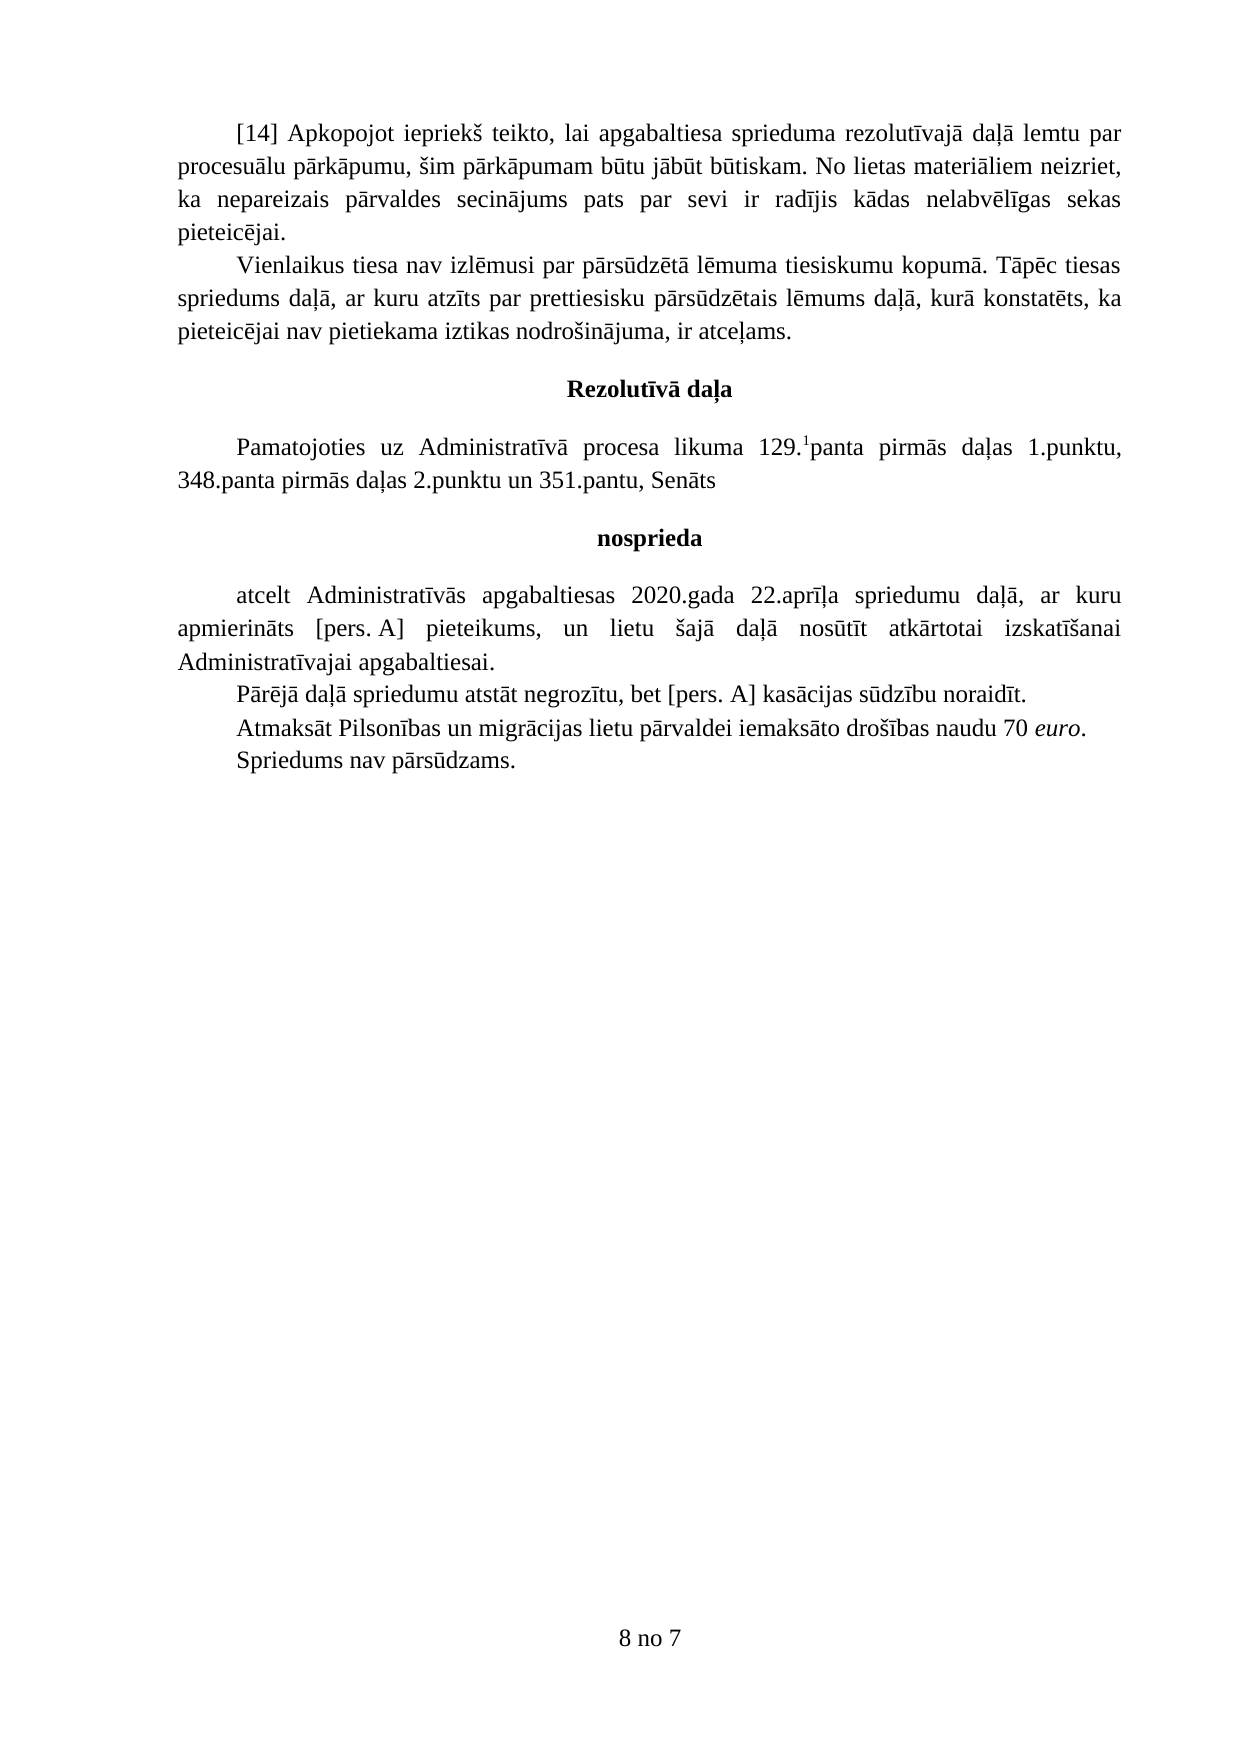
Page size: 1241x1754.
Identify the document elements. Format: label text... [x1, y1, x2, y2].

text Spriedums nav pārsūdzams. [177, 746, 1122, 774]
text Atmaksāt Pilsonības un migrācijas lietu pārvaldei iemaksāto drošības naudu 70 euro. [177, 713, 1122, 741]
text Pamatojoties uz Administratīvā procesa likuma 129.1panta pirmās daļas 1.punktu, 348.panta pirmās daļas 2.punktu un 351.pantu, Senāts [177, 432, 1122, 494]
text Vienlaikus tiesa nav izlēmusi par pārsūdzētā lēmuma tiesiskumu kopumā. Tāpēc tiesas spriedums daļā, ar kuru atzīts par prettiesisku pārsūdzētais lēmums daļā, kurā konstatēts, ka pieteicējai nav pietiekama iztikas nodrošinājuma, ir atceļams. [177, 250, 1122, 345]
text nosprieda [177, 523, 1122, 551]
text atcelt Administratīvās apgabaltiesas 2020.gada 22.aprīļa spriedumu daļā, ar kuru apmierināts [pers. A] pieteikums, un lietu šajā daļā nosūtīt atkārtotai izskatīšanai Administratīvajai apgabaltiesai. [177, 581, 1122, 675]
text Rezolutīvā daļa [177, 374, 1122, 403]
text [14] Apkopojot iepriekš teikto, lai apgabaltiesa sprieduma rezolutīvajā daļā lemtu par procesuālu pārkāpumu, šim pārkāpumam būtu jābūt būtiskam. No lietas materiāliem neizriet, ka nepareizais pārvaldes secinājums pats par sevi ir radījis kādas nelabvēlīgas sekas pieteicējai. [177, 118, 1122, 246]
text Pārējā daļā spriedumu atstāt negrozītu, bet [pers. A] kasācijas sūdzību noraidīt. [177, 679, 1122, 708]
